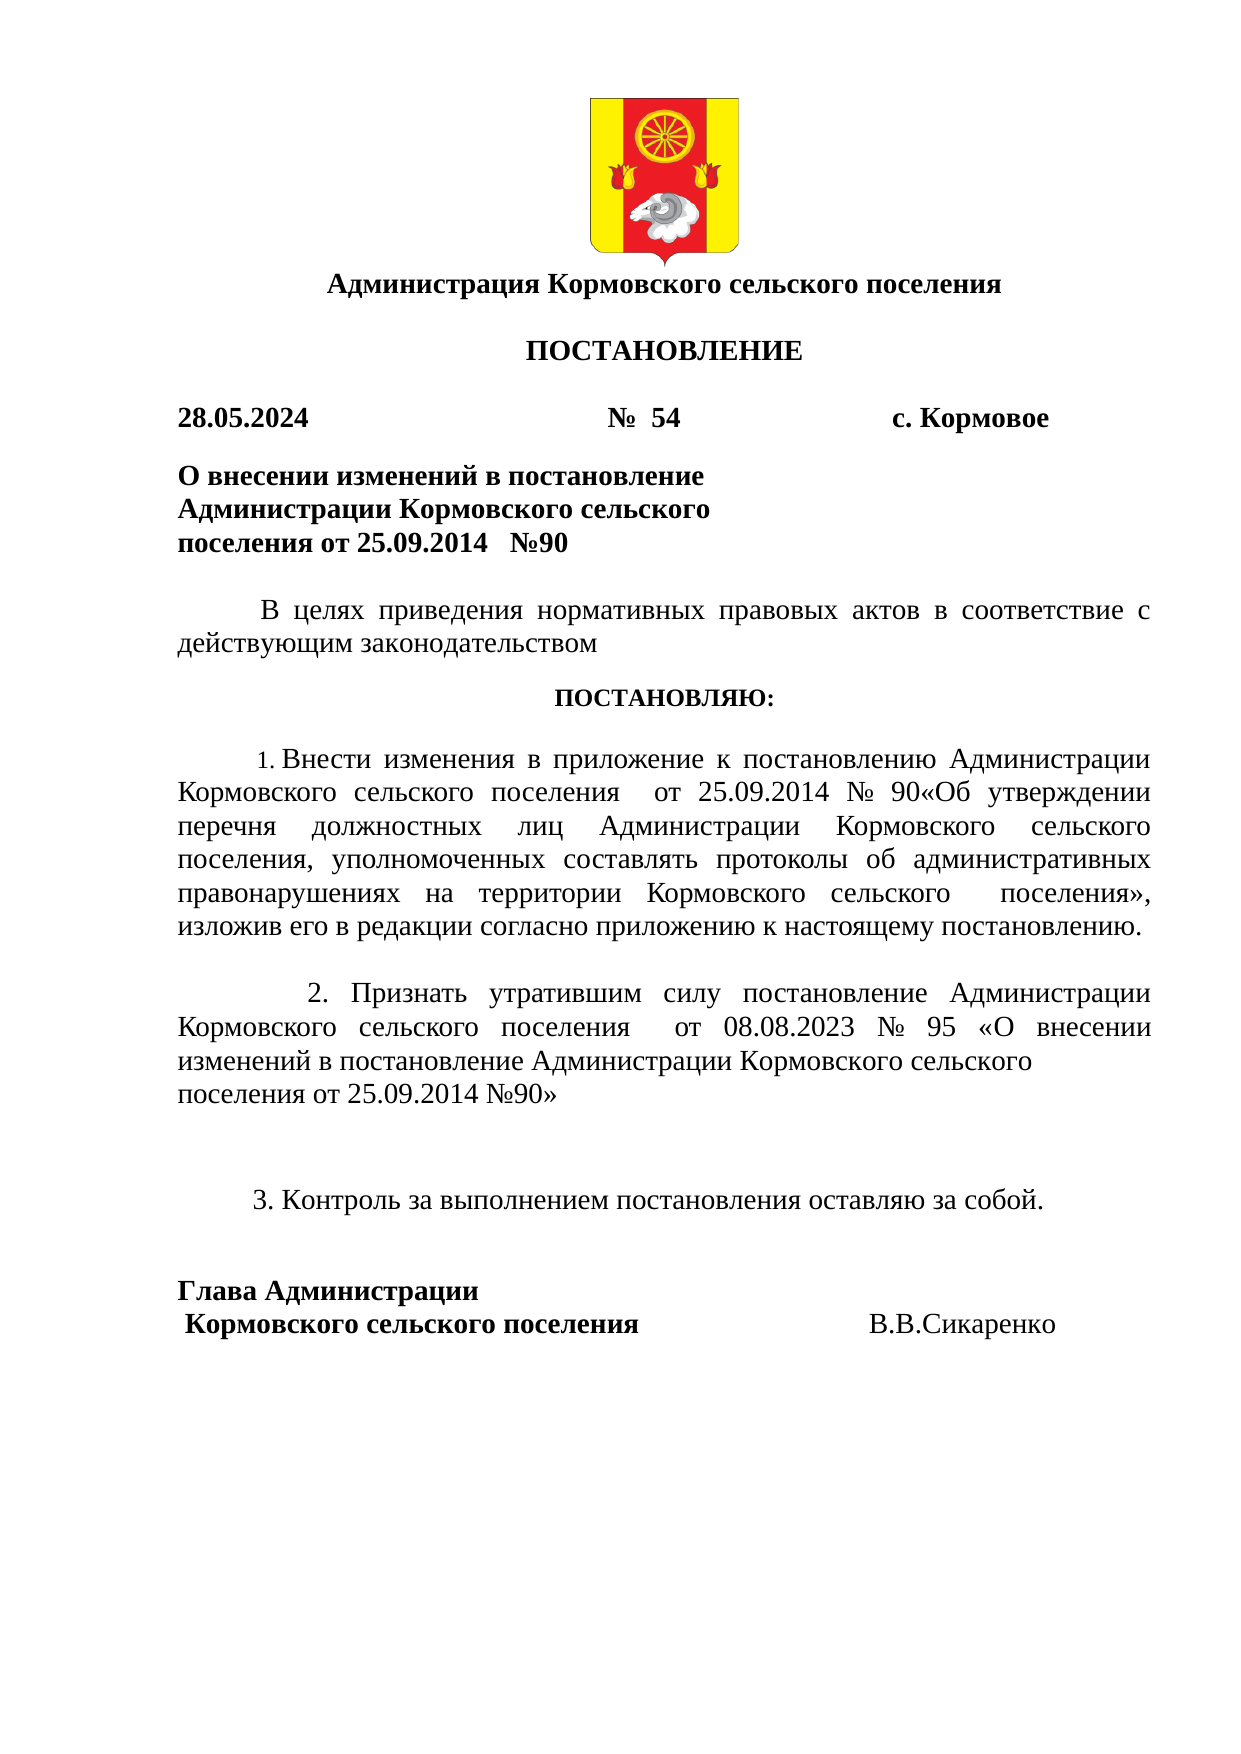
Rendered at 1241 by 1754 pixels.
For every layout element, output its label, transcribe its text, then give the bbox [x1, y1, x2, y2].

text 2. Признать утратившим силу постановление Администрации Кормовского сельского поселения от 08.08.2023 № 95 «О внесении изменений в постановление Администрации Кормовского сельского [177, 976, 1152, 1076]
text 3. Контроль за выполнением постановления оставляю за собой. [177, 1182, 1152, 1215]
text ПОСТАНОВЛЕНИЕ [177, 333, 1152, 367]
text Администрация Кормовского сельского поселения [177, 266, 1152, 300]
text поселения от 25.09.2014 №90 [177, 525, 1152, 558]
text 28.05.2024 № 54 с. Кормовое [177, 400, 1152, 434]
text Администрации Кормовского сельского [177, 491, 1152, 525]
text поселения от 25.09.2014 №90» [177, 1076, 1152, 1110]
picture [590, 98, 739, 267]
text О внесении изменений в постановление [177, 458, 1152, 491]
text В целях приведения нормативных правовых актов в соответствие с действующим законодательством [177, 592, 1152, 659]
text ПОСТАНОВЛЯЮ: [177, 683, 1152, 712]
text 1. Внести изменения в приложение к постановлению Администрации Кормовского сельского поселения от 25.09.2014 № 90«Об утверждении перечня должностных лиц Администрации Кормовского сельского поселения, уполномоченных составлять протоколы об административных правонарушениях на территории Кормовского сельского поселения», изложив его в редакции согласно приложению к настоящему постановлению. [177, 741, 1152, 942]
title Глава Администрации [177, 1273, 1152, 1307]
title Кормовского сельского поселения В.В.Сикаренко [177, 1307, 1152, 1340]
